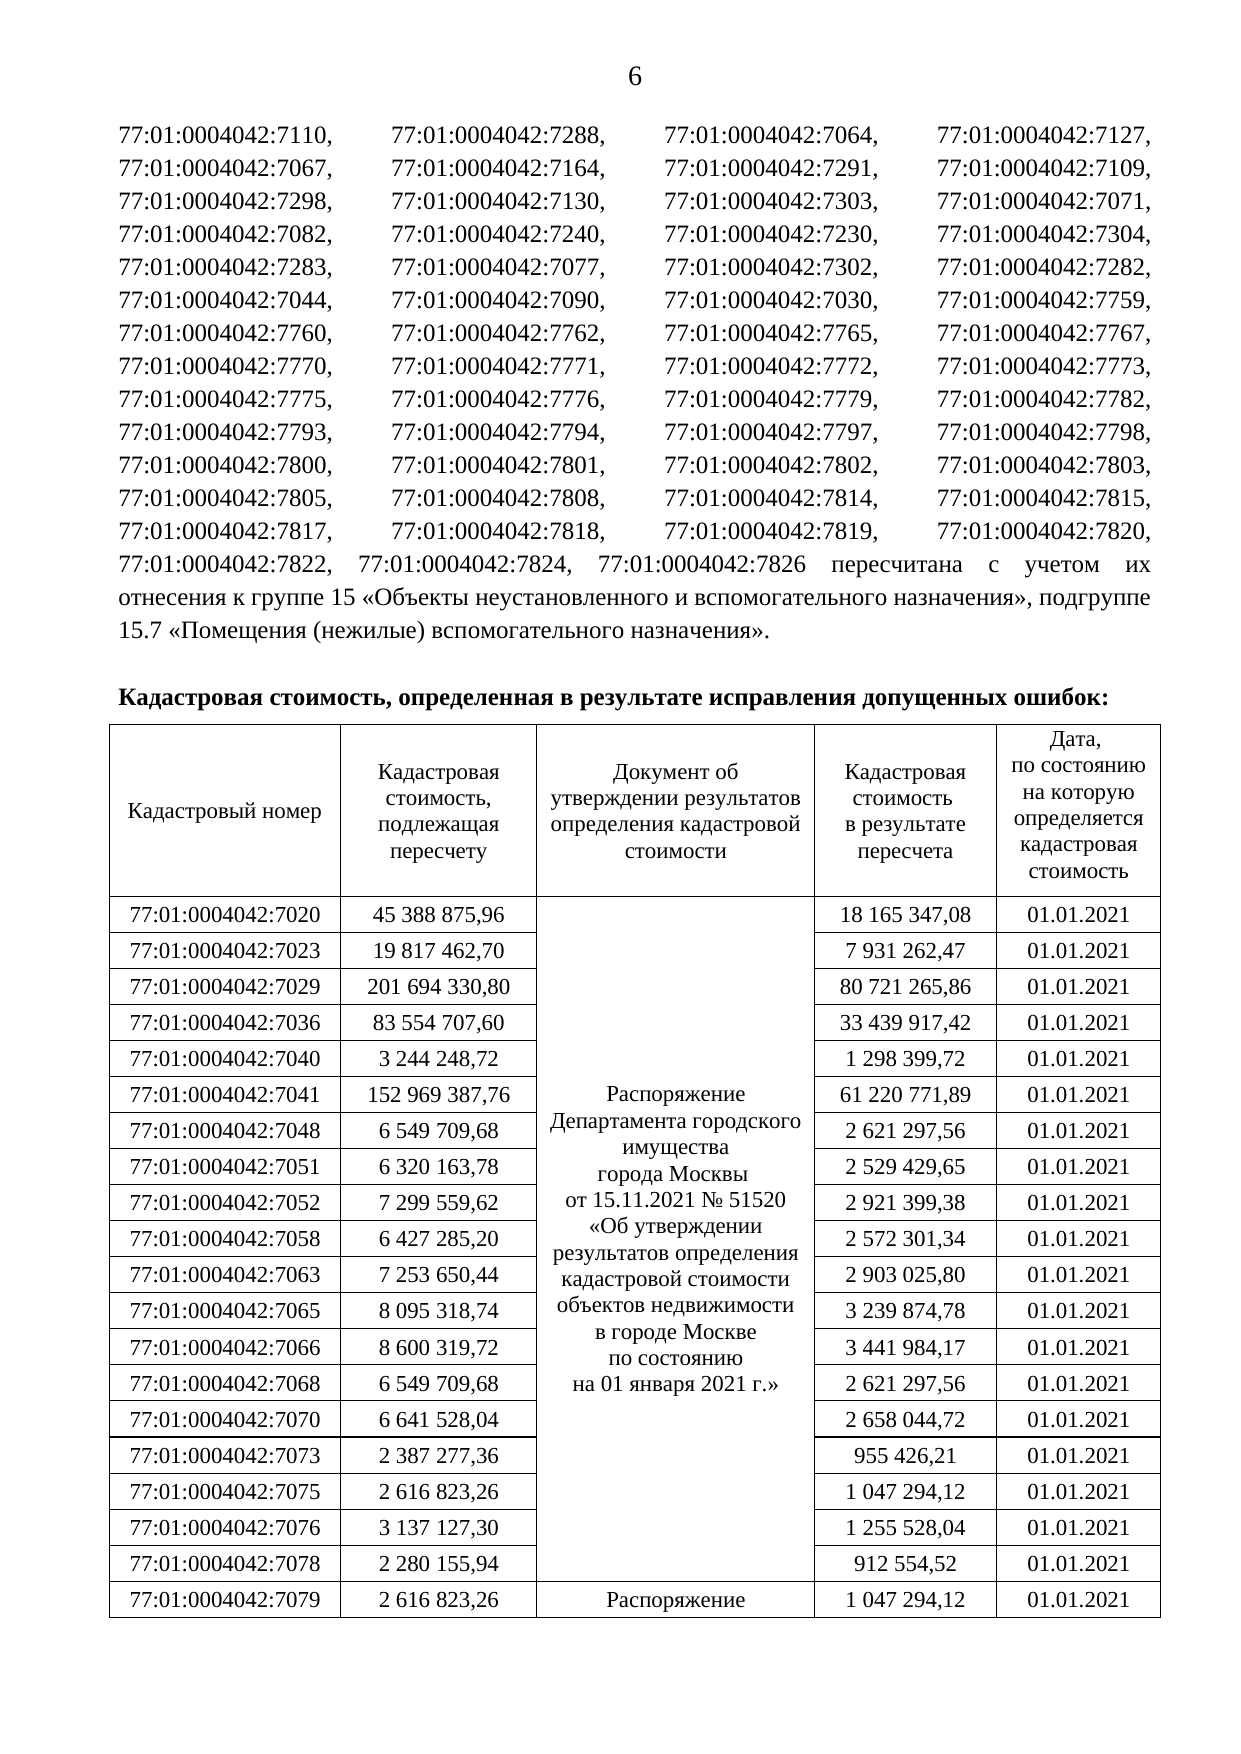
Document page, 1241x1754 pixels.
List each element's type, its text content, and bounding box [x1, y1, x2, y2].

table_cell 18 165 347,08 [815, 897, 996, 932]
table_cell 01.01.2021 [997, 933, 1160, 968]
table_cell 1 255 528,04 [815, 1510, 996, 1544]
table_header Кадастровый номер [110, 725, 340, 896]
table_cell 01.01.2021 [997, 1185, 1160, 1220]
table_cell 8 600 319,72 [341, 1329, 536, 1364]
table_cell 2 921 399,38 [815, 1185, 996, 1220]
table_cell 2 621 297,56 [815, 1113, 996, 1148]
table_cell 77:01:0004042:7036 [110, 1005, 340, 1040]
table_header Кадастровая стоимость в результате пересчета [815, 725, 996, 896]
table_cell 01.01.2021 [997, 1113, 1160, 1148]
table_cell 3 137 127,30 [341, 1510, 536, 1544]
table_cell 2 280 155,94 [341, 1546, 536, 1581]
table_cell 01.01.2021 [997, 1293, 1160, 1328]
table_header Дата, по состоянию на которую определяется кадастровая стоимость [997, 725, 1160, 896]
table_cell 7 931 262,47 [815, 933, 996, 968]
table_cell 8 095 318,74 [341, 1293, 536, 1328]
table_cell 77:01:0004042:7041 [110, 1077, 340, 1112]
table_cell 01.01.2021 [997, 1149, 1160, 1184]
table_cell 2 616 823,26 [341, 1582, 536, 1617]
text Кадастровая стоимость, определенная в результате исправления допущенных ошибок: [118, 682, 1152, 710]
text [118, 120, 1152, 644]
table_cell 2 616 823,26 [341, 1474, 536, 1508]
table_cell 77:01:0004042:7052 [110, 1185, 340, 1220]
table_cell 6 549 709,68 [341, 1365, 536, 1400]
table_cell 77:01:0004042:7078 [110, 1546, 340, 1581]
table_cell 2 658 044,72 [815, 1401, 996, 1436]
table_cell 1 047 294,12 [815, 1582, 996, 1617]
table_cell 01.01.2021 [997, 1510, 1160, 1544]
table_cell 6 641 528,04 [341, 1401, 536, 1436]
table_cell 201 694 330,80 [341, 969, 536, 1004]
table_cell 1 047 294,12 [815, 1474, 996, 1508]
table_cell 2 387 277,36 [341, 1438, 536, 1472]
table_cell 01.01.2021 [997, 1257, 1160, 1292]
table_cell 01.01.2021 [997, 1329, 1160, 1364]
table_cell 01.01.2021 [997, 1401, 1160, 1436]
table_cell 01.01.2021 [997, 1365, 1160, 1400]
table_cell 77:01:0004042:7058 [110, 1221, 340, 1256]
table_cell 7 299 559,62 [341, 1185, 536, 1220]
table_cell 01.01.2021 [997, 969, 1160, 1004]
table_cell 01.01.2021 [997, 897, 1160, 932]
table_cell 152 969 387,76 [341, 1077, 536, 1112]
table_cell 2 572 301,34 [815, 1221, 996, 1256]
table_cell 2 903 025,80 [815, 1257, 996, 1292]
table_cell 01.01.2021 [997, 1474, 1160, 1508]
table_cell 77:01:0004042:7073 [110, 1438, 340, 1472]
table_cell 77:01:0004042:7040 [110, 1041, 340, 1076]
table_cell 6 320 163,78 [341, 1149, 536, 1184]
table_cell 83 554 707,60 [341, 1005, 536, 1040]
table_cell 01.01.2021 [997, 1582, 1160, 1617]
table_cell 77:01:0004042:7075 [110, 1474, 340, 1508]
table_cell 33 439 917,42 [815, 1005, 996, 1040]
table_cell 1 298 399,72 [815, 1041, 996, 1076]
table_cell 77:01:0004042:7020 [110, 897, 340, 932]
table_cell 77:01:0004042:7065 [110, 1293, 340, 1328]
table_cell 77:01:0004042:7066 [110, 1329, 340, 1364]
table_cell 77:01:0004042:7029 [110, 969, 340, 1004]
table_cell 01.01.2021 [997, 1005, 1160, 1040]
table_cell 2 621 297,56 [815, 1365, 996, 1400]
table_cell 955 426,21 [815, 1438, 996, 1472]
table_cell 6 427 285,20 [341, 1221, 536, 1256]
table_cell 3 239 874,78 [815, 1293, 996, 1328]
table_cell 3 441 984,17 [815, 1329, 996, 1364]
table_cell 19 817 462,70 [341, 933, 536, 968]
table_cell 77:01:0004042:7051 [110, 1149, 340, 1184]
table_header Документ об утверждении результатов определения кадастровой стоимости [537, 725, 814, 896]
table_cell 77:01:0004042:7070 [110, 1401, 340, 1436]
table_cell 01.01.2021 [997, 1221, 1160, 1256]
table_cell 3 244 248,72 [341, 1041, 536, 1076]
table_cell 912 554,52 [815, 1546, 996, 1581]
table_cell 01.01.2021 [997, 1041, 1160, 1076]
table_cell 7 253 650,44 [341, 1257, 536, 1292]
table_cell 45 388 875,96 [341, 897, 536, 932]
table_cell 77:01:0004042:7048 [110, 1113, 340, 1148]
table_cell 77:01:0004042:7063 [110, 1257, 340, 1292]
table_cell 80 721 265,86 [815, 969, 996, 1004]
table_cell 77:01:0004042:7079 [110, 1582, 340, 1617]
table_cell 61 220 771,89 [815, 1077, 996, 1112]
table_cell 01.01.2021 [997, 1438, 1160, 1472]
table_cell 77:01:0004042:7068 [110, 1365, 340, 1400]
table_cell 6 549 709,68 [341, 1113, 536, 1148]
table_cell 77:01:0004042:7076 [110, 1510, 340, 1544]
table_cell 77:01:0004042:7023 [110, 933, 340, 968]
table_cell 01.01.2021 [997, 1546, 1160, 1581]
table_cell 01.01.2021 [997, 1077, 1160, 1112]
table_header Кадастровая стоимость, подлежащая пересчету [341, 725, 536, 896]
table_cell 2 529 429,65 [815, 1149, 996, 1184]
